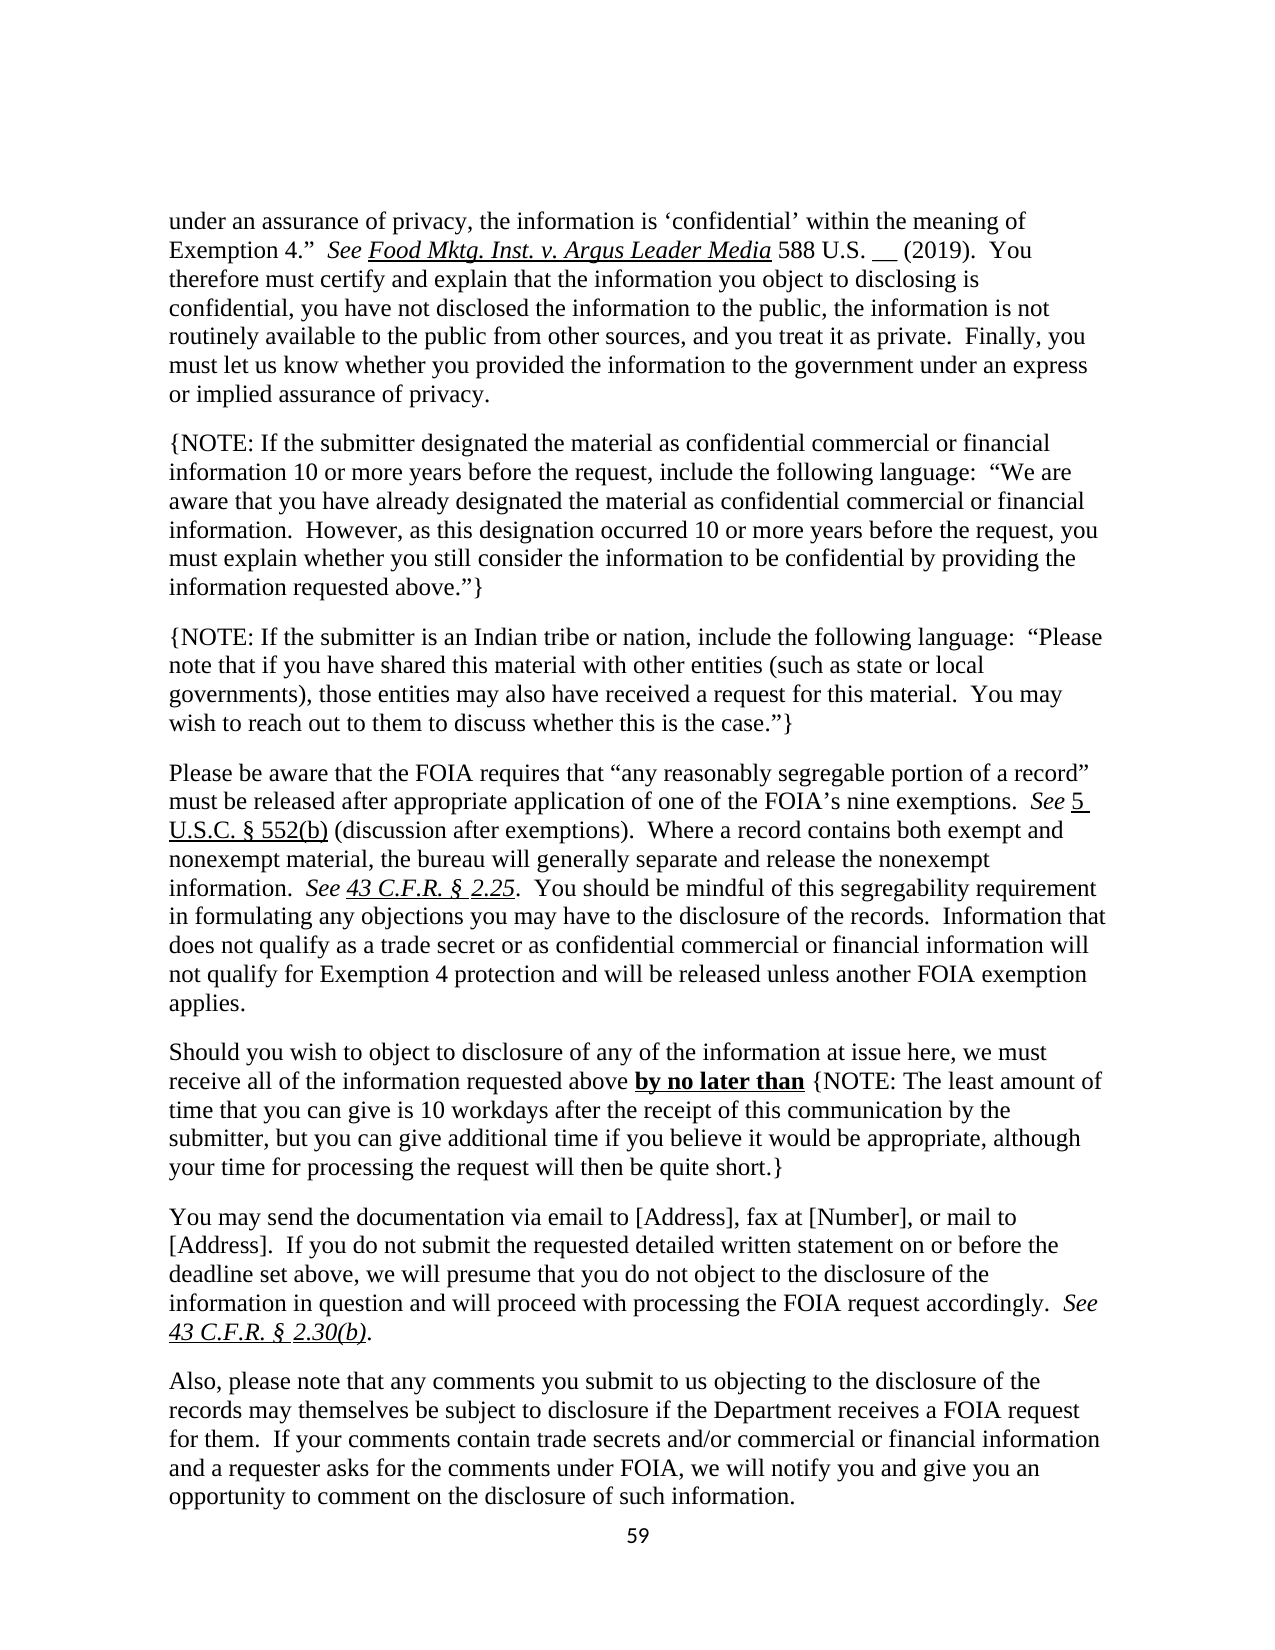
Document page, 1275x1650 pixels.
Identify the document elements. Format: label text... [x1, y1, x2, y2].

text {NOTE: If the submitter designated the material as confidential commercial or financial information 10 or more years before the request, include the following language: “We are aware that you have already designated the material as confidential commercial or financial information. However, as this designation occurred 10 or more years before the request, you must explain whether you still consider the information to be confidential by providing the information requested above.”} [169, 428, 1106, 601]
text Please be aware that the FOIA requires that “any reasonably segregable portion of a record” must be released after appropriate application of one of the FOIA’s nine exemptions. See 5 U.S.C. § 552(b) (discussion after exemptions). Where a record contains both exempt and nonexempt material, the bureau will generally separate and release the nonexempt information. See 43 C.F.R. § 2.25. You should be mindful of this segregability requirement in formulating any objections you may have to the disclosure of the records. Information that does not qualify as a trade secret or as confidential commercial or financial information will not qualify for Exemption 4 protection and will be released unless another FOIA exemption applies. [169, 758, 1106, 1016]
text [169, 206, 1106, 408]
text Also, please note that any comments you submit to us objecting to the disclosure of the records may themselves be subject to disclosure if the Department receives a FOIA request for them. If your comments contain trade secrets and/or commercial or financial information and a requester asks for the comments under FOIA, we will notify you and give you an opportunity to comment on the disclosure of such information. [169, 1366, 1106, 1510]
text {NOTE: If the submitter is an Indian tribe or nation, include the following language: “Please note that if you have shared this material with other entities (such as state or local governments), those entities may also have received a request for this material. You may wish to reach out to them to discuss whether this is the case.”} [169, 622, 1106, 737]
text Should you wish to object to disclosure of any of the information at issue here, we must receive all of the information requested above by no later than {NOTE: The least amount of time that you can give is 10 workdays after the receipt of this communication by the submitter, but you can give additional time if you believe it would be appropriate, although your time for processing the request will then be quite short.} [169, 1037, 1106, 1181]
text You may send the documentation via email to [Address], fax at [Number], or mail to [Address]. If you do not submit the requested detailed written statement on or before the deadline set above, we will presume that you do not object to the disclosure of the information in question and will proceed with processing the FOIA request accordingly. See 43 C.F.R. § 2.30(b). [169, 1202, 1106, 1346]
